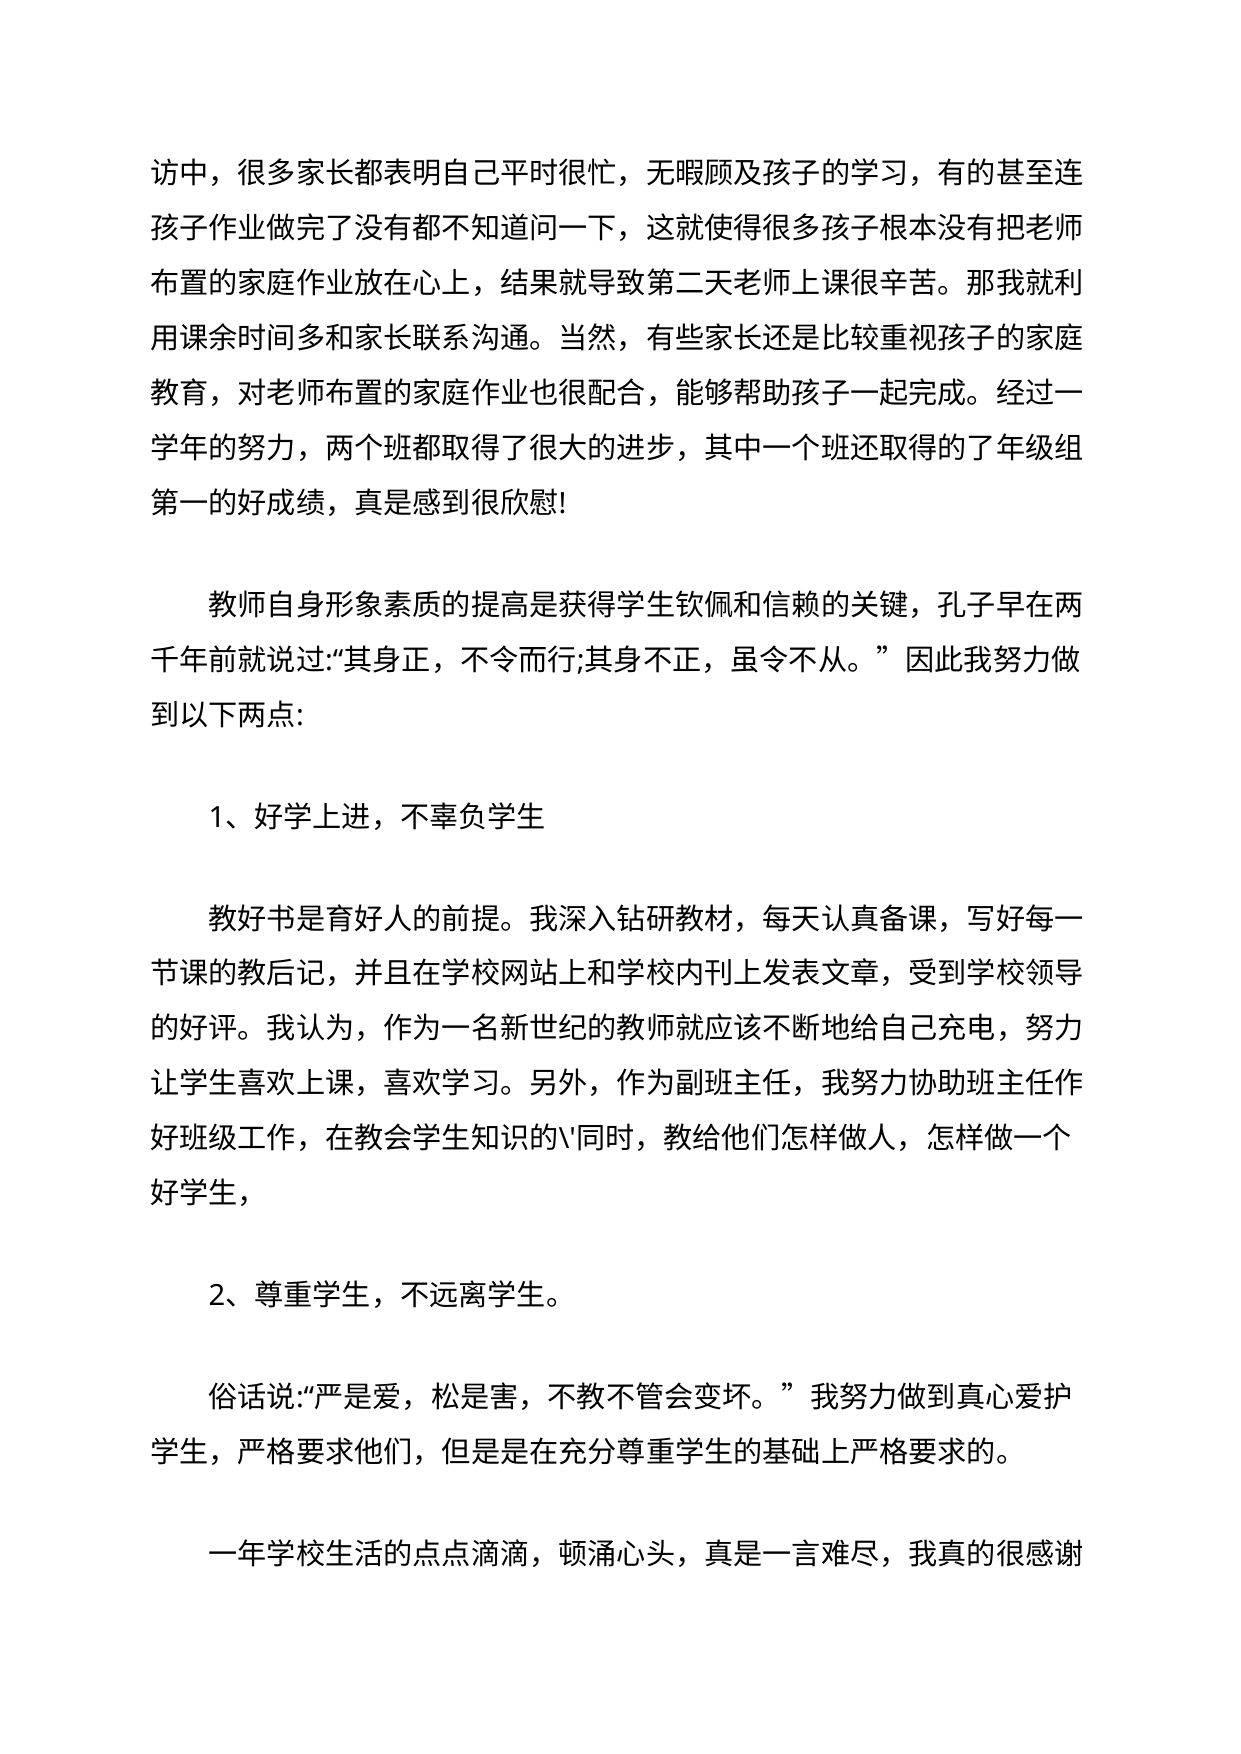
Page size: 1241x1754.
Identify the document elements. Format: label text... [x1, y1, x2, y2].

text 俗话说:“严是爱，松是害，不教不管会变坏。”我努力做到真心爱护学生，严格要求他们，但是是在充分尊重学生的基础上严格要求的。 [150, 1373, 1090, 1471]
text 2、尊重学生，不远离学生。 [150, 1272, 1090, 1314]
text 1、好学上进，不辜负学生 [150, 793, 1090, 836]
text 教师自身形象素质的提高是获得学生钦佩和信赖的关键，孔子早在两千年前就说过:“其身正，不令而行;其身不正，虽令不从。”因此我努力做到以下两点: [150, 581, 1090, 734]
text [150, 1530, 1090, 1573]
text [150, 150, 1090, 522]
text 教好书是育好人的前提。我深入钻研教材，每天认真备课，写好每一节课的教后记，并且在学校网站上和学校内刊上发表文章，受到学校领导的好评。我认为，作为一名新世纪的教师就应该不断地给自己充电，努力让学生喜欢上课，喜欢学习。另外，作为副班主任，我努力协助班主任作好班级工作，在教会学生知识的\'同时，教给他们怎样做人，怎样做一个好学生， [150, 895, 1090, 1212]
